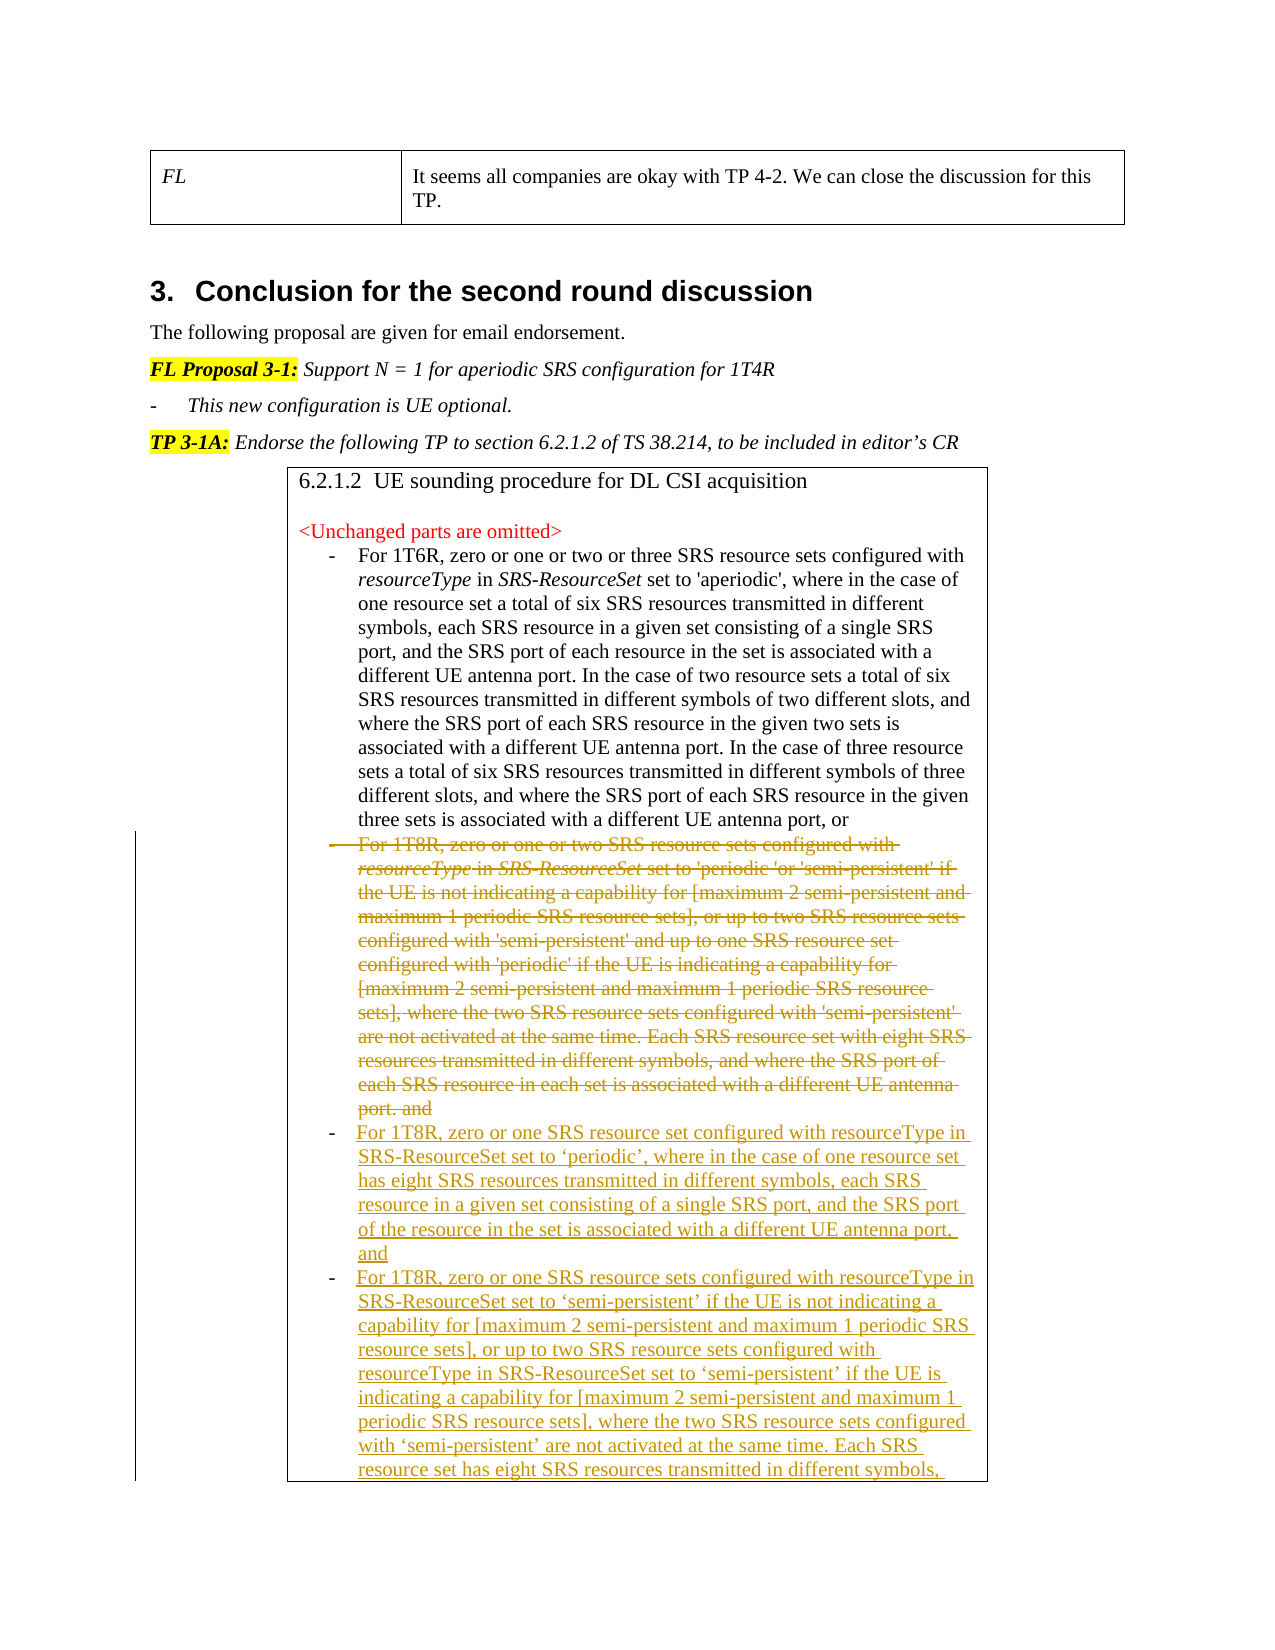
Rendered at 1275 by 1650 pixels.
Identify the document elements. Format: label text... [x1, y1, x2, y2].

list This new configuration is UE optional. [150, 393, 1125, 417]
text TP 3-1A: Endorse the following TP to section 6.2.1.2 of TS 38.214, to be included in editor’s CR [229, 430, 1125, 454]
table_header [288, 468, 987, 1481]
text The following proposal are given for email endorsement. [150, 320, 1125, 344]
table_cell FL [151, 151, 401, 224]
subtitle Conclusion for the second round discussion [150, 274, 1125, 308]
text FL Proposal 3-1: Support N = 1 for aperiodic SRS configuration for 1T4R [298, 357, 1125, 381]
table_cell It seems all companies are okay with TP 4-2. We can close the discussion for this TP. [402, 151, 1124, 224]
